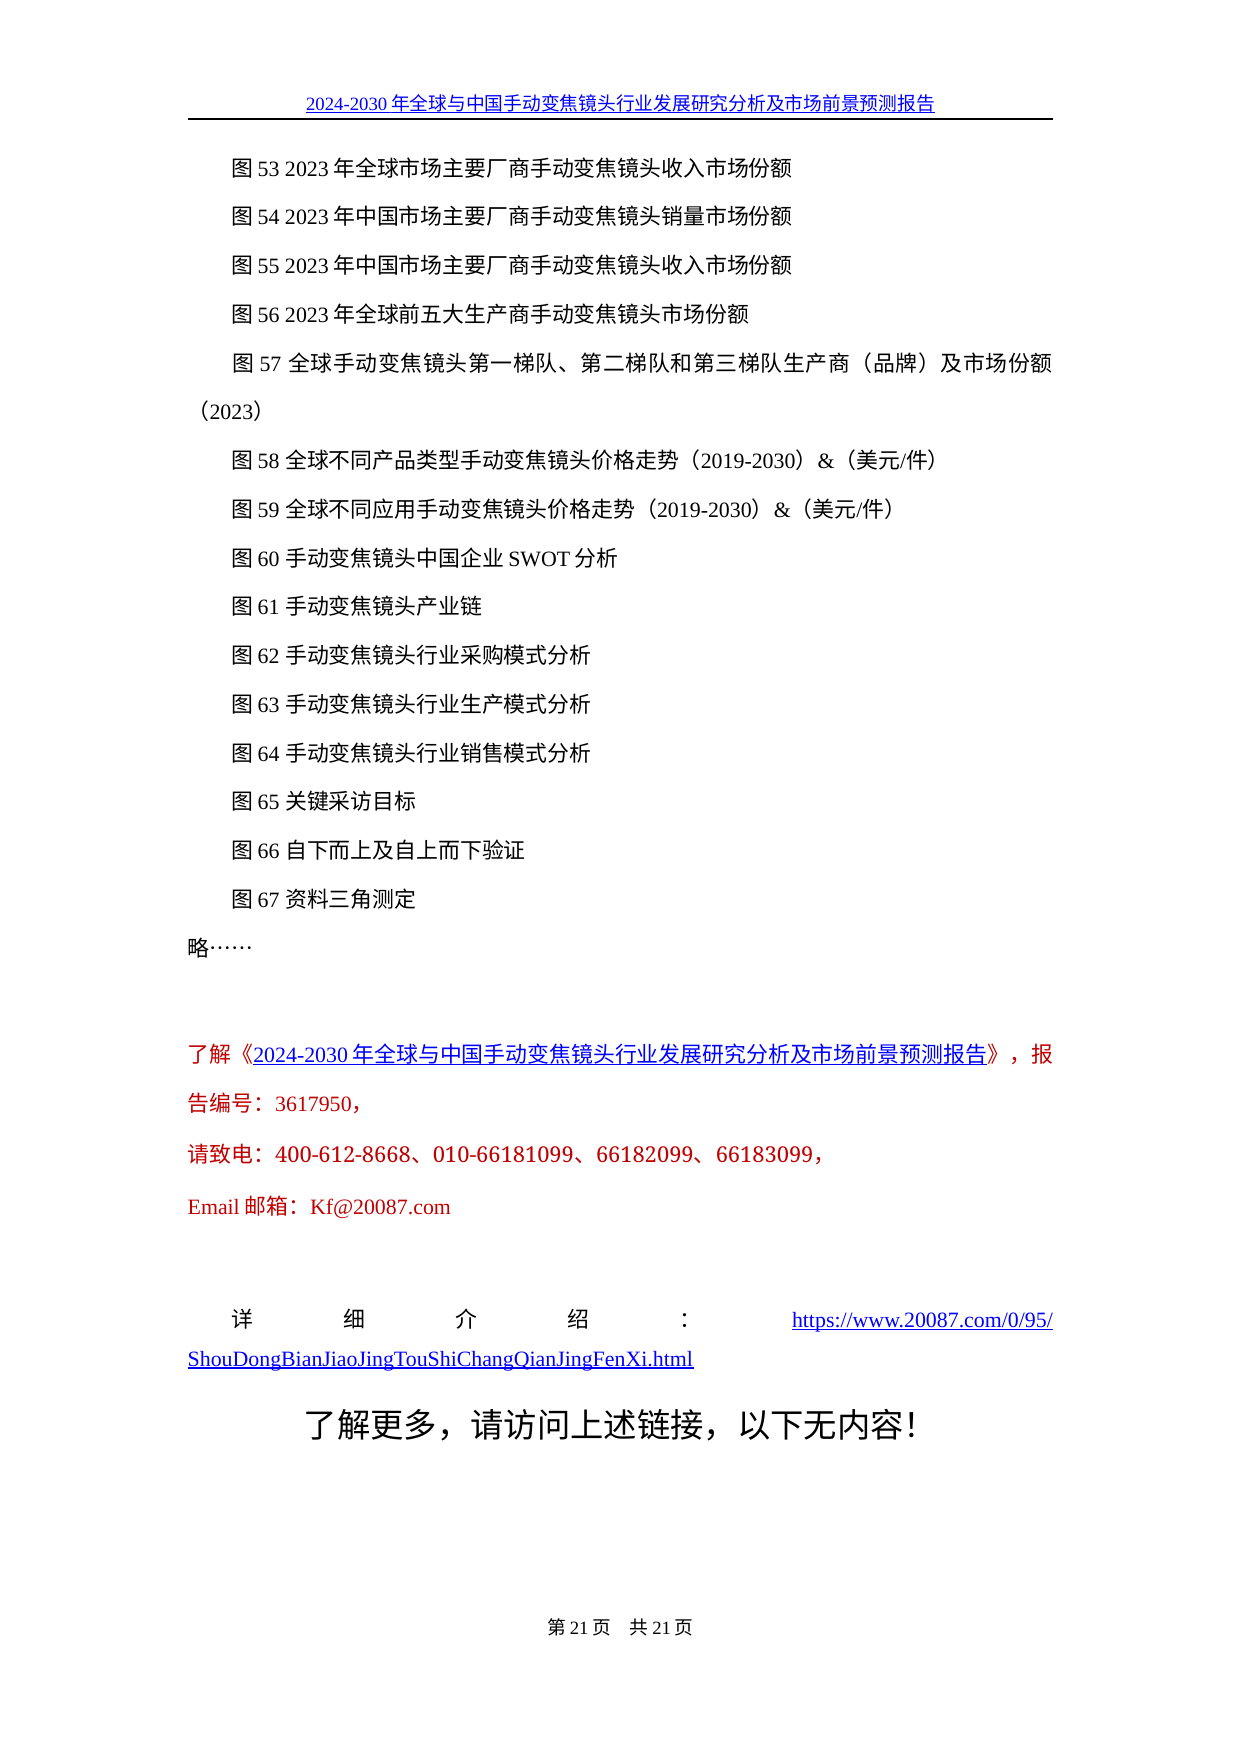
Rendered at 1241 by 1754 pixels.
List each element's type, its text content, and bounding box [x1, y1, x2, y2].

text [187, 150, 1053, 963]
text 详细介绍：https://www.20087.com/0/95/ShouDongBianJiaoJingTouShiChangQianJingFenXi.html [187, 1301, 1053, 1374]
text Email邮箱：Kf@20087.com [187, 1188, 1053, 1221]
text 了解《2024-2030年全球与中国手动变焦镜头行业发展研究分析及市场前景预测报告》，报告编号：3617950， [187, 1037, 1053, 1118]
title 了解更多，请访问上述链接，以下无内容！ [187, 1390, 1053, 1455]
text 请致电：400-612-8668、010-66181099、66182099、66183099， [187, 1137, 1053, 1169]
